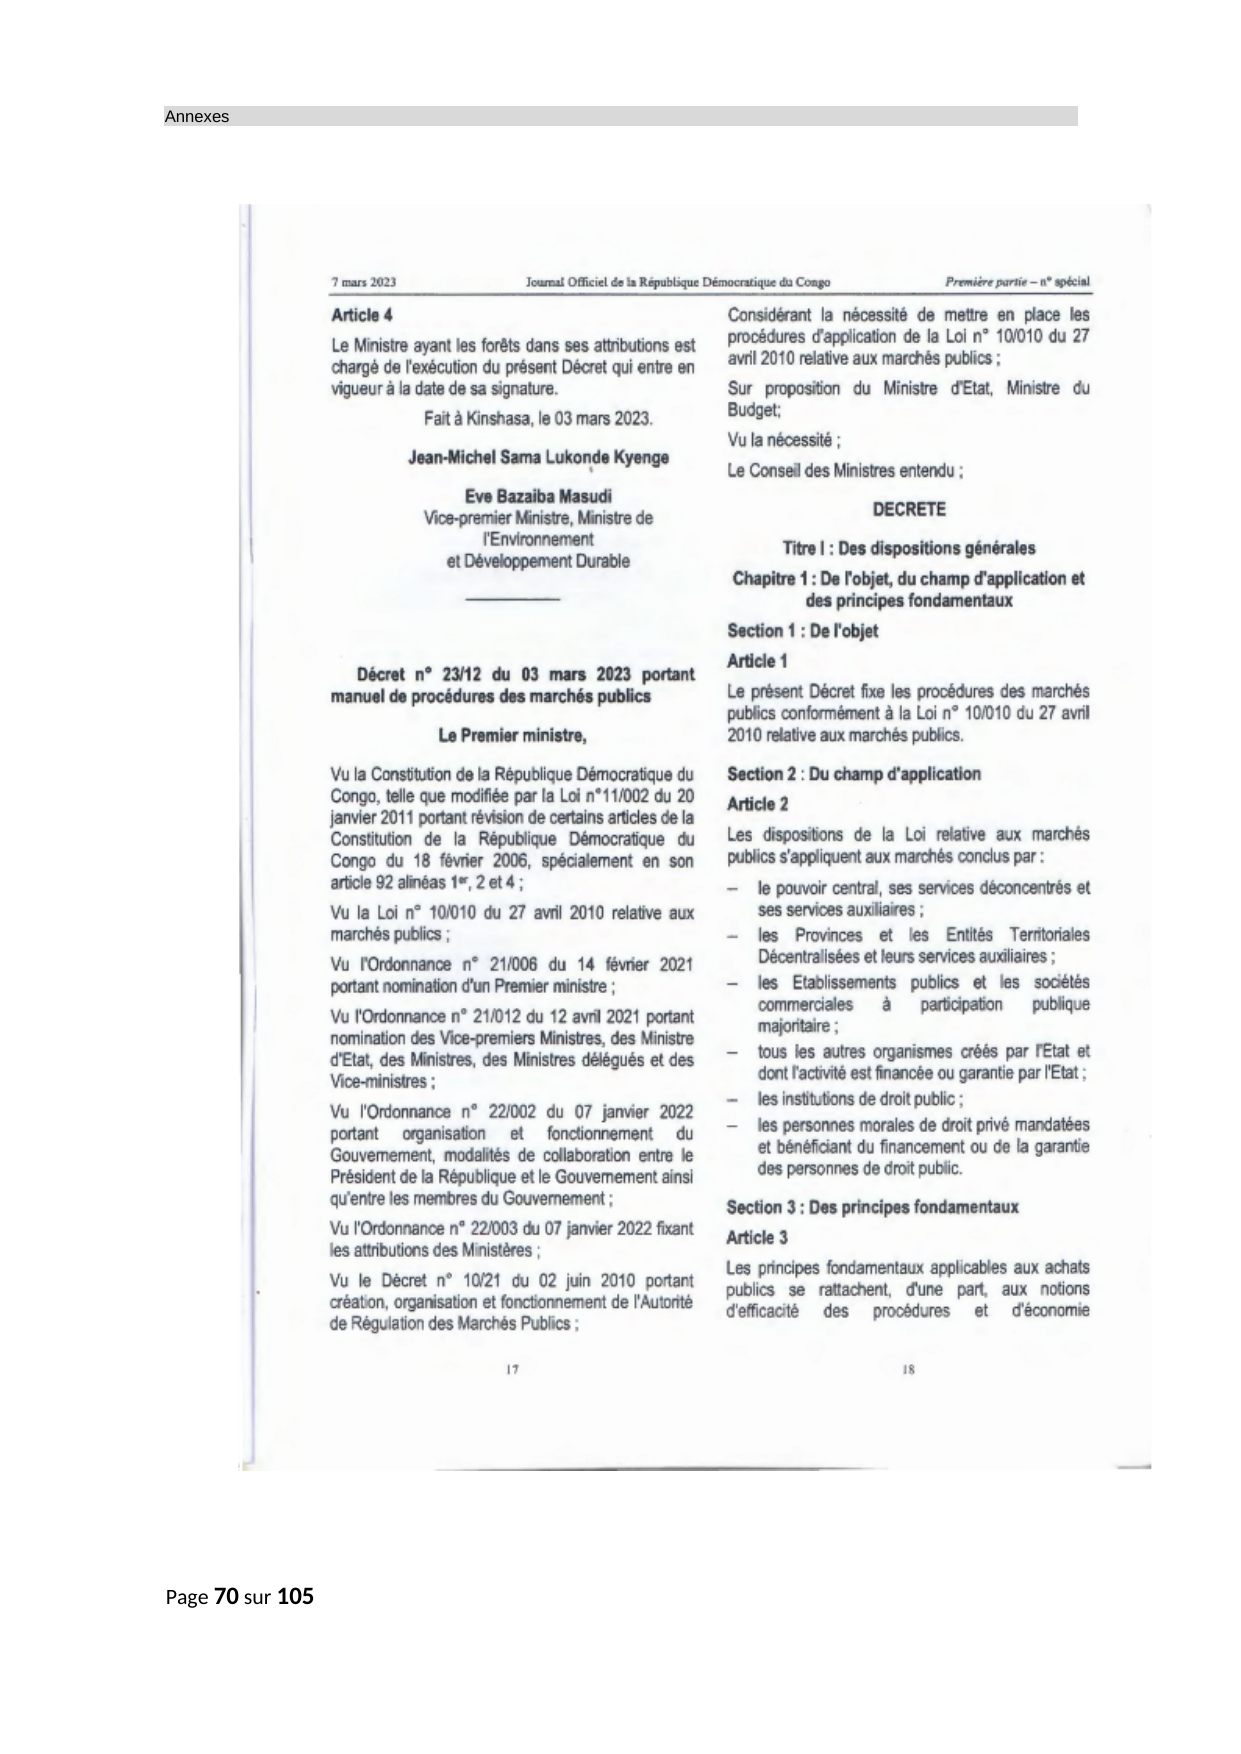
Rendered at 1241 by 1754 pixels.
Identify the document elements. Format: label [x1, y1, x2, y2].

picture [238, 204, 1152, 1471]
